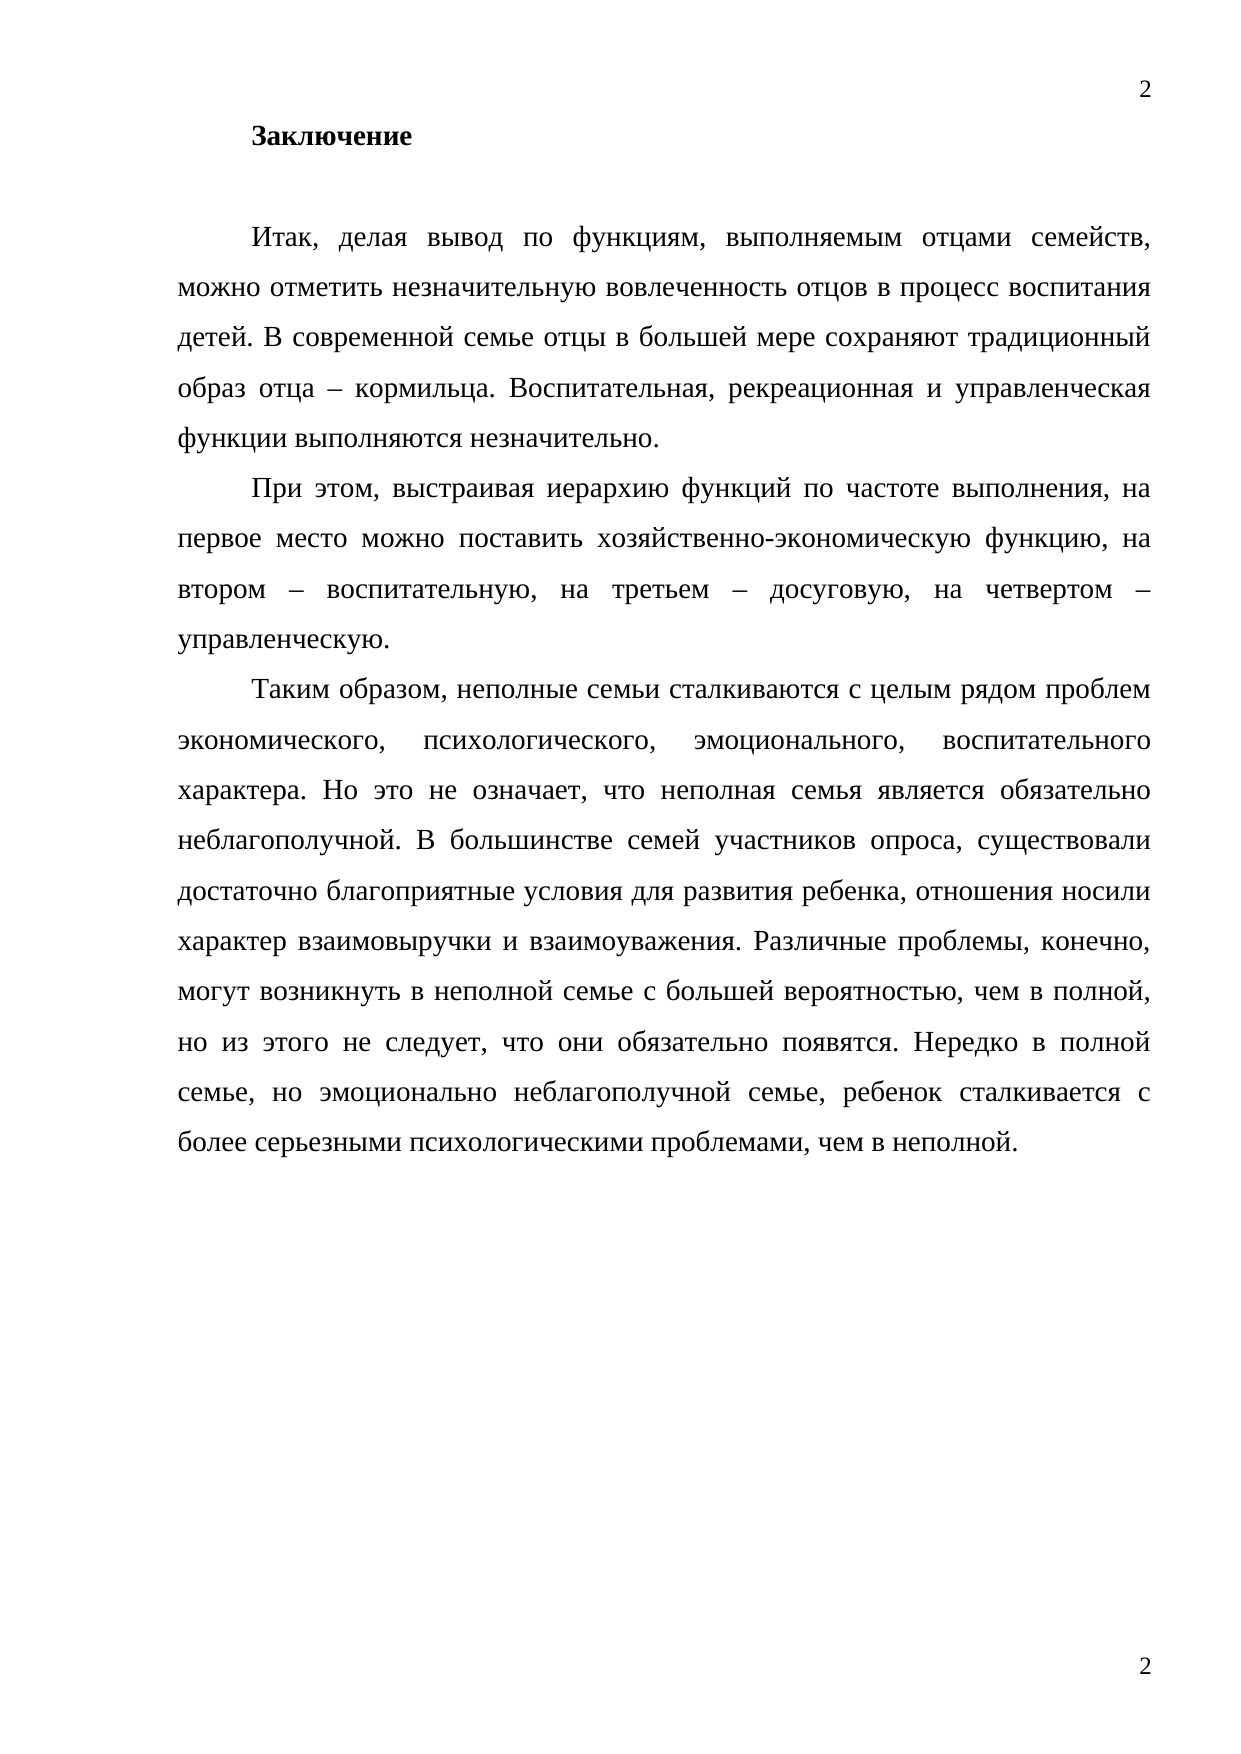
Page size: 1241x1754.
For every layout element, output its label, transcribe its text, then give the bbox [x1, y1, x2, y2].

text При этом, выстраивая иерархию функций по частоте выполнения, на первое место можно поставить хозяйственно-экономическую функцию, на втором – воспитательную, на третьем – досуговую, на четвертом – управленческую. [177, 470, 1152, 655]
text Таким образом, неполные семьи сталкиваются с целым рядом проблем экономического, психологического, эмоционального, воспитательного характера. Но это не означает, что неполная семья является обязательно неблагополучной. В большинстве семей участников опроса, существовали достаточно благоприятные условия для развития ребенка, отношения носили характер взаимовыручки и взаимоуважения. Различные проблемы, конечно, могут возникнуть в неполной семье с большей вероятностью, чем в полной, но из этого не следует, что они обязательно появятся. Нередко в полной семье, но эмоционально неблагополучной семье, ребенок сталкивается с более серьезными психологическими проблемами, чем в неполной. [177, 672, 1152, 1158]
text Заключение [177, 118, 1152, 152]
text Итак, делая вывод по функциям, выполняемым отцами семейств, можно отметить незначительную вовлеченность отцов в процесс воспитания детей. В современной семье отцы в большей мере сохраняют традиционный образ отца – кормильца. Воспитательная, рекреационная и управленческая функции выполняются незначительно. [177, 219, 1152, 453]
